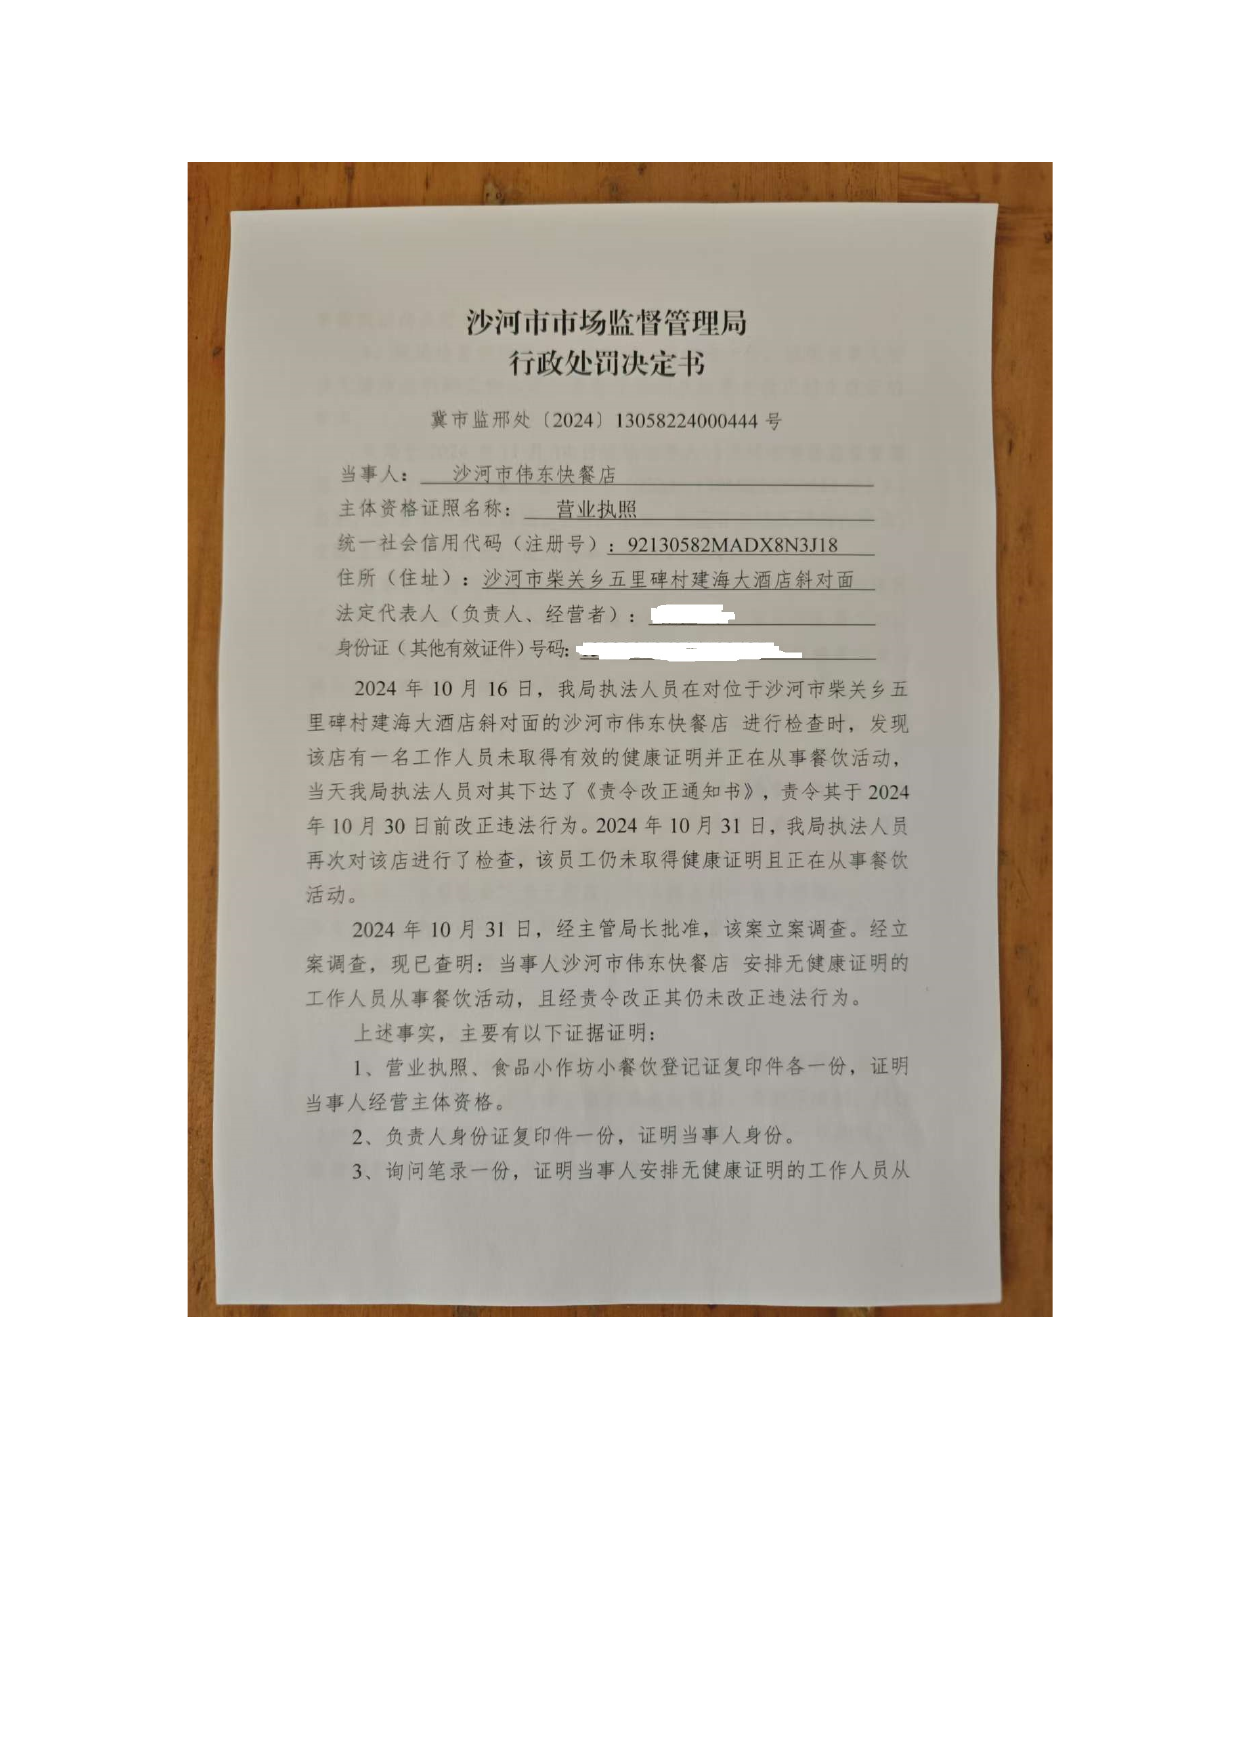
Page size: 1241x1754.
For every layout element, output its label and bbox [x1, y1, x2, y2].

picture [187, 162, 1053, 1317]
